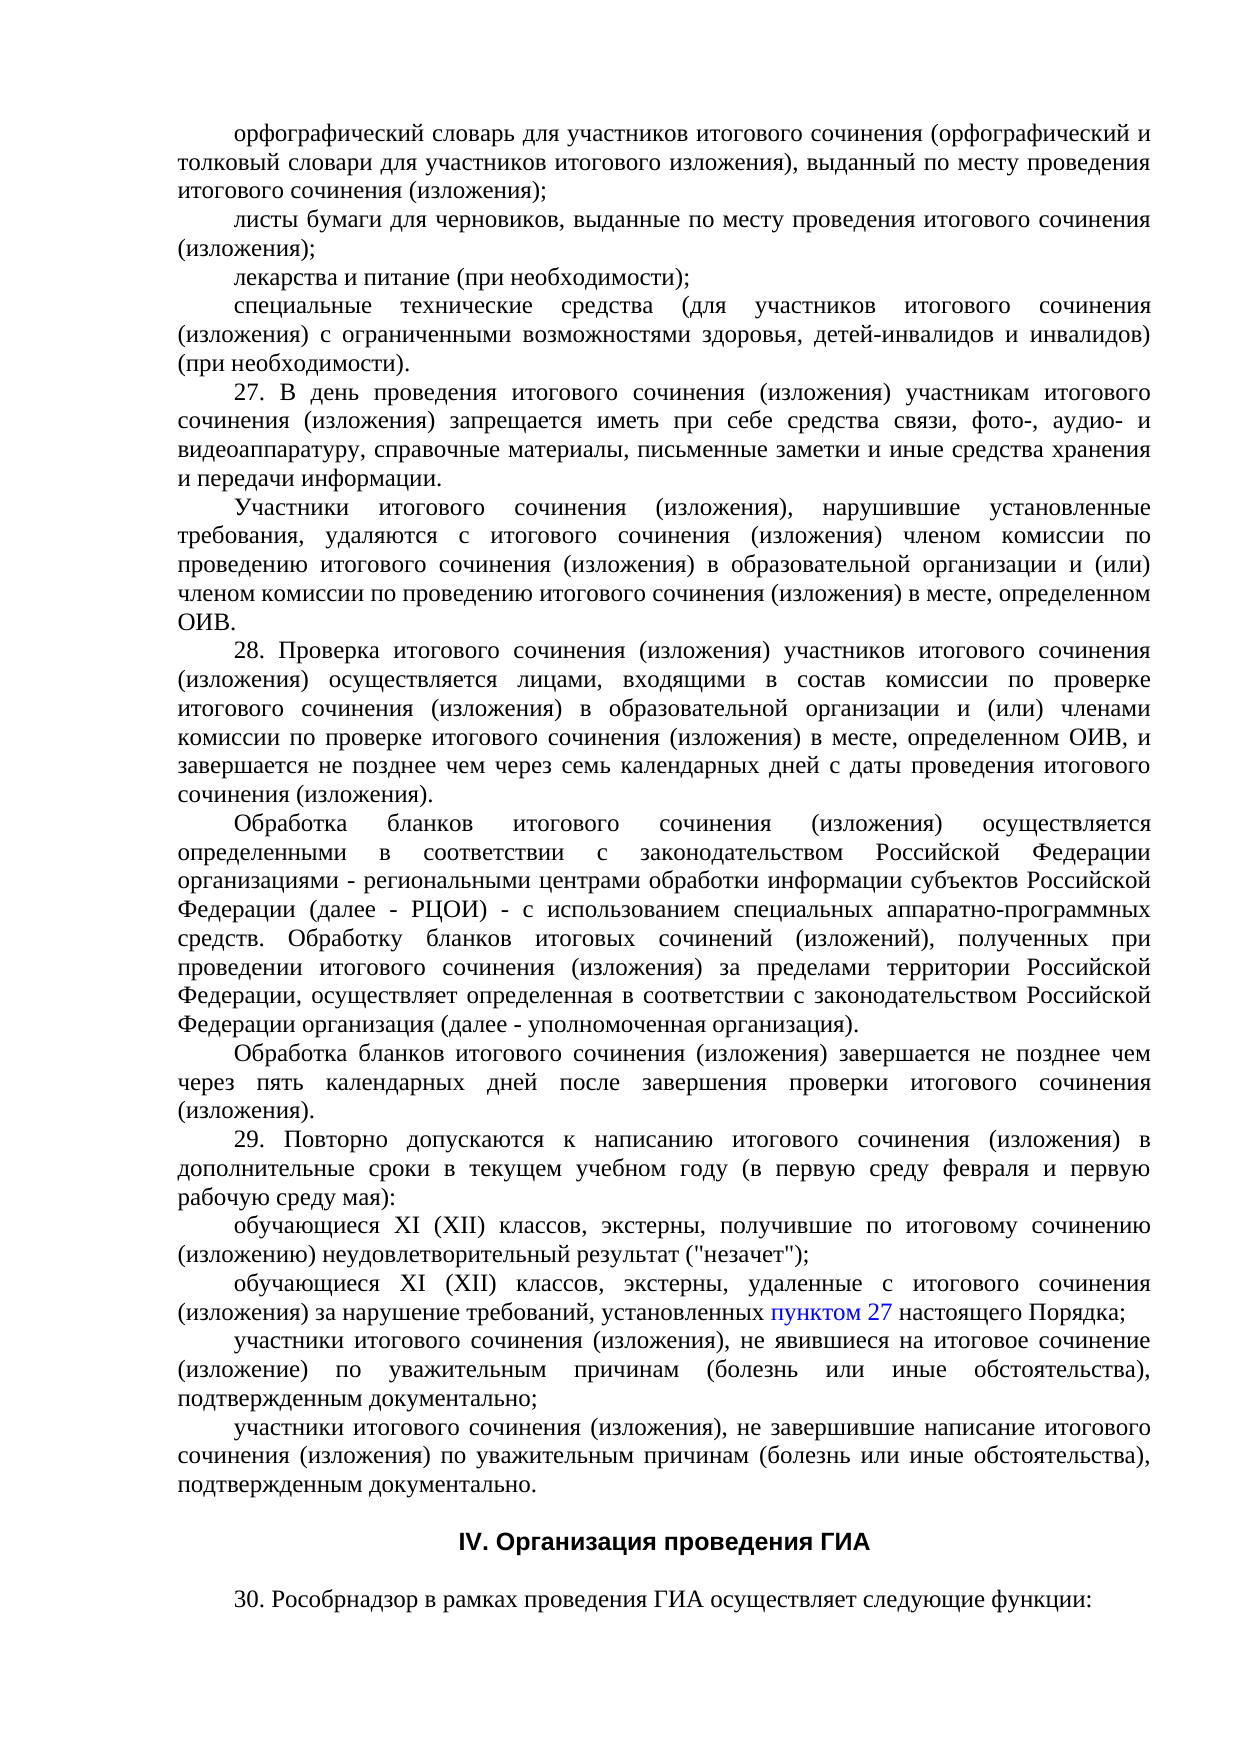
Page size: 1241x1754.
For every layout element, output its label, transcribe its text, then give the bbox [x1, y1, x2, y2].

text 27. В день проведения итогового сочинения (изложения) участникам итогового сочинения (изложения) запрещается иметь при себе средства связи, фото-, аудио- и видеоаппаратуру, справочные материалы, письменные заметки и иные средства хранения и передачи информации. [177, 377, 1152, 492]
text 30. Рособрнадзор в рамках проведения ГИА осуществляет следующие функции: [177, 1584, 1152, 1613]
text обучающиеся XI (XII) классов, экстерны, получившие по итоговому сочинению (изложению) неудовлетворительный результат ("незачет"); [177, 1211, 1152, 1268]
text 29. Повторно допускаются к написанию итогового сочинения (изложения) в дополнительные сроки в текущем учебном году (в первую среду февраля и первую рабочую среду мая): [177, 1124, 1152, 1211]
text участники итогового сочинения (изложения), не завершившие написание итогового сочинения (изложения) по уважительным причинам (болезнь или иные обстоятельства), подтвержденным документально. [177, 1412, 1152, 1498]
text Обработка бланков итогового сочинения (изложения) осуществляется определенными в соответствии с законодательством Российской Федерации организациями - региональными центрами обработки информации субъектов Российской Федерации (далее - РЦОИ) - с использованием специальных аппаратно-программных средств. Обработку бланков итоговых сочинений (изложений), полученных при проведении итогового сочинения (изложения) за пределами территории Российской Федерации, осуществляет определенная в соответствии с законодательством Российской Федерации организация (далее - уполномоченная организация). [177, 808, 1152, 1038]
text специальные технические средства (для участников итогового сочинения (изложения) с ограниченными возможностями здоровья, детей-инвалидов и инвалидов) (при необходимости). [177, 291, 1152, 377]
text участники итогового сочинения (изложения), не явившиеся на итоговое сочинение (изложение) по уважительным причинам (болезнь или иные обстоятельства), подтвержденным документально; [177, 1326, 1152, 1412]
text Участники итогового сочинения (изложения), нарушившие установленные требования, удаляются с итогового сочинения (изложения) членом комиссии по проведению итогового сочинения (изложения) в образовательной организации и (или) членом комиссии по проведению итогового сочинения (изложения) в месте, определенном ОИВ. [177, 492, 1152, 636]
text Обработка бланков итогового сочинения (изложения) завершается не позднее чем через пять календарных дней после завершения проверки итогового сочинения (изложения). [177, 1038, 1152, 1124]
text орфографический словарь для участников итогового сочинения (орфографический и толковый словари для участников итогового изложения), выданный по месту проведения итогового сочинения (изложения); [177, 118, 1152, 204]
text листы бумаги для черновиков, выданные по месту проведения итогового сочинения (изложения); [177, 204, 1152, 262]
text лекарства и питание (при необходимости); [177, 262, 1152, 291]
text 28. Проверка итогового сочинения (изложения) участников итогового сочинения (изложения) осуществляется лицами, входящими в состав комиссии по проверке итогового сочинения (изложения) в образовательной организации и (или) членами комиссии по проверке итогового сочинения (изложения) в месте, определенном ОИВ, и завершается не позднее чем через семь календарных дней с даты проведения итогового сочинения (изложения). [177, 636, 1152, 808]
text IV. Организация проведения ГИА [177, 1527, 1152, 1556]
text обучающиеся XI (XII) классов, экстерны, удаленные с итогового сочинения (изложения) за нарушение требований, установленных пунктом 27 настоящего Порядка; [177, 1268, 1152, 1326]
